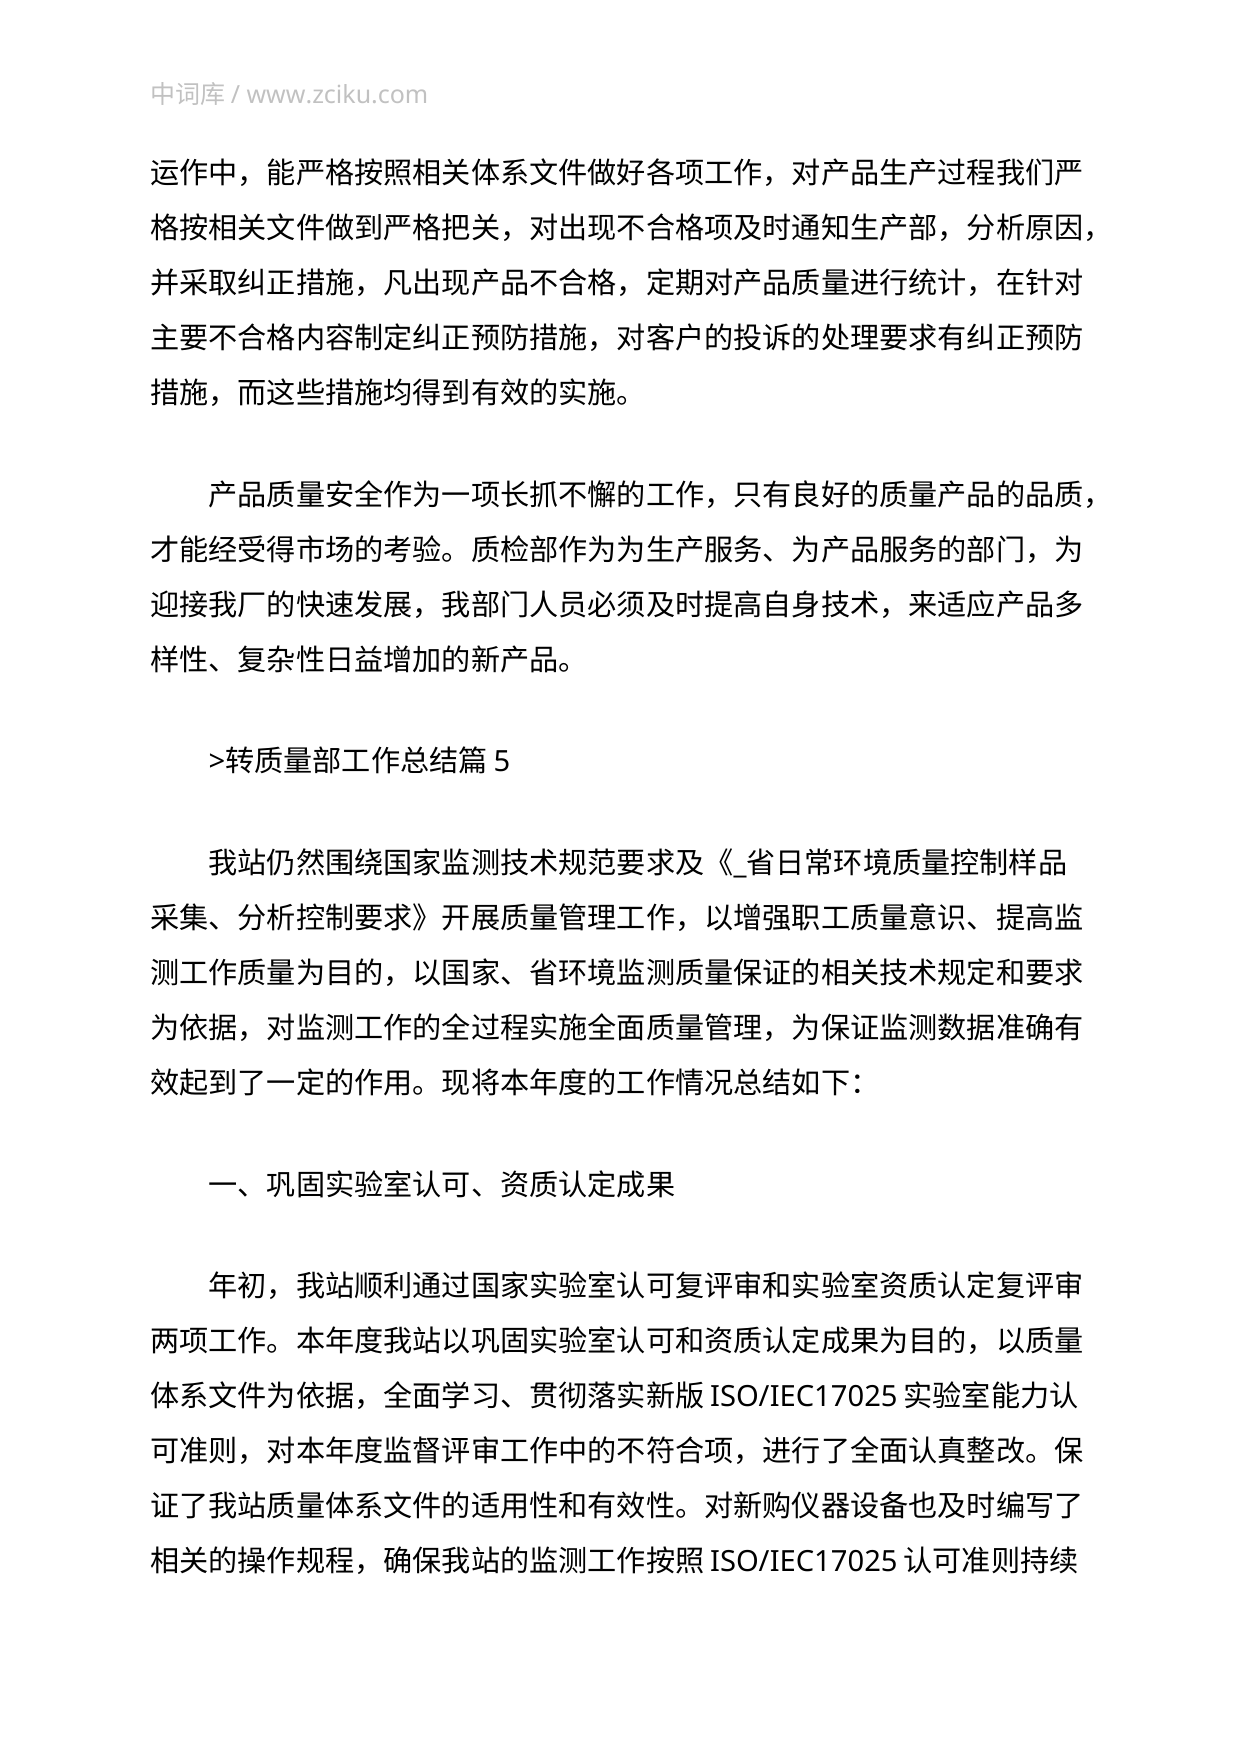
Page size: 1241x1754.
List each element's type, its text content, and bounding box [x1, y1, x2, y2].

text 我站仍然围绕国家监测技术规范要求及《_省日常环境质量控制样品采集、分析控制要求》开展质量管理工作，以增强职工质量意识、提高监测工作质量为目的，以国家、省环境监测质量保证的相关技术规定和要求为依据，对监测工作的全过程实施全面质量管理，为保证监测数据准确有效起到了一定的作用。现将本年度的工作情况总结如下： [150, 840, 1090, 1102]
text 一、巩固实验室认可、资质认定成果 [150, 1161, 1090, 1203]
text >转质量部工作总结篇5 [150, 738, 1090, 780]
text 产品质量安全作为一项长抓不懈的工作，只有良好的质量产品的品质，才能经受得市场的考验。质检部作为为生产服务、为产品服务的部门，为迎接我厂的快速发展，我部门人员必须及时提高自身技术，来适应产品多样性、复杂性日益增加的新产品。 [150, 471, 1090, 678]
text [150, 1263, 1090, 1580]
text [150, 150, 1090, 412]
